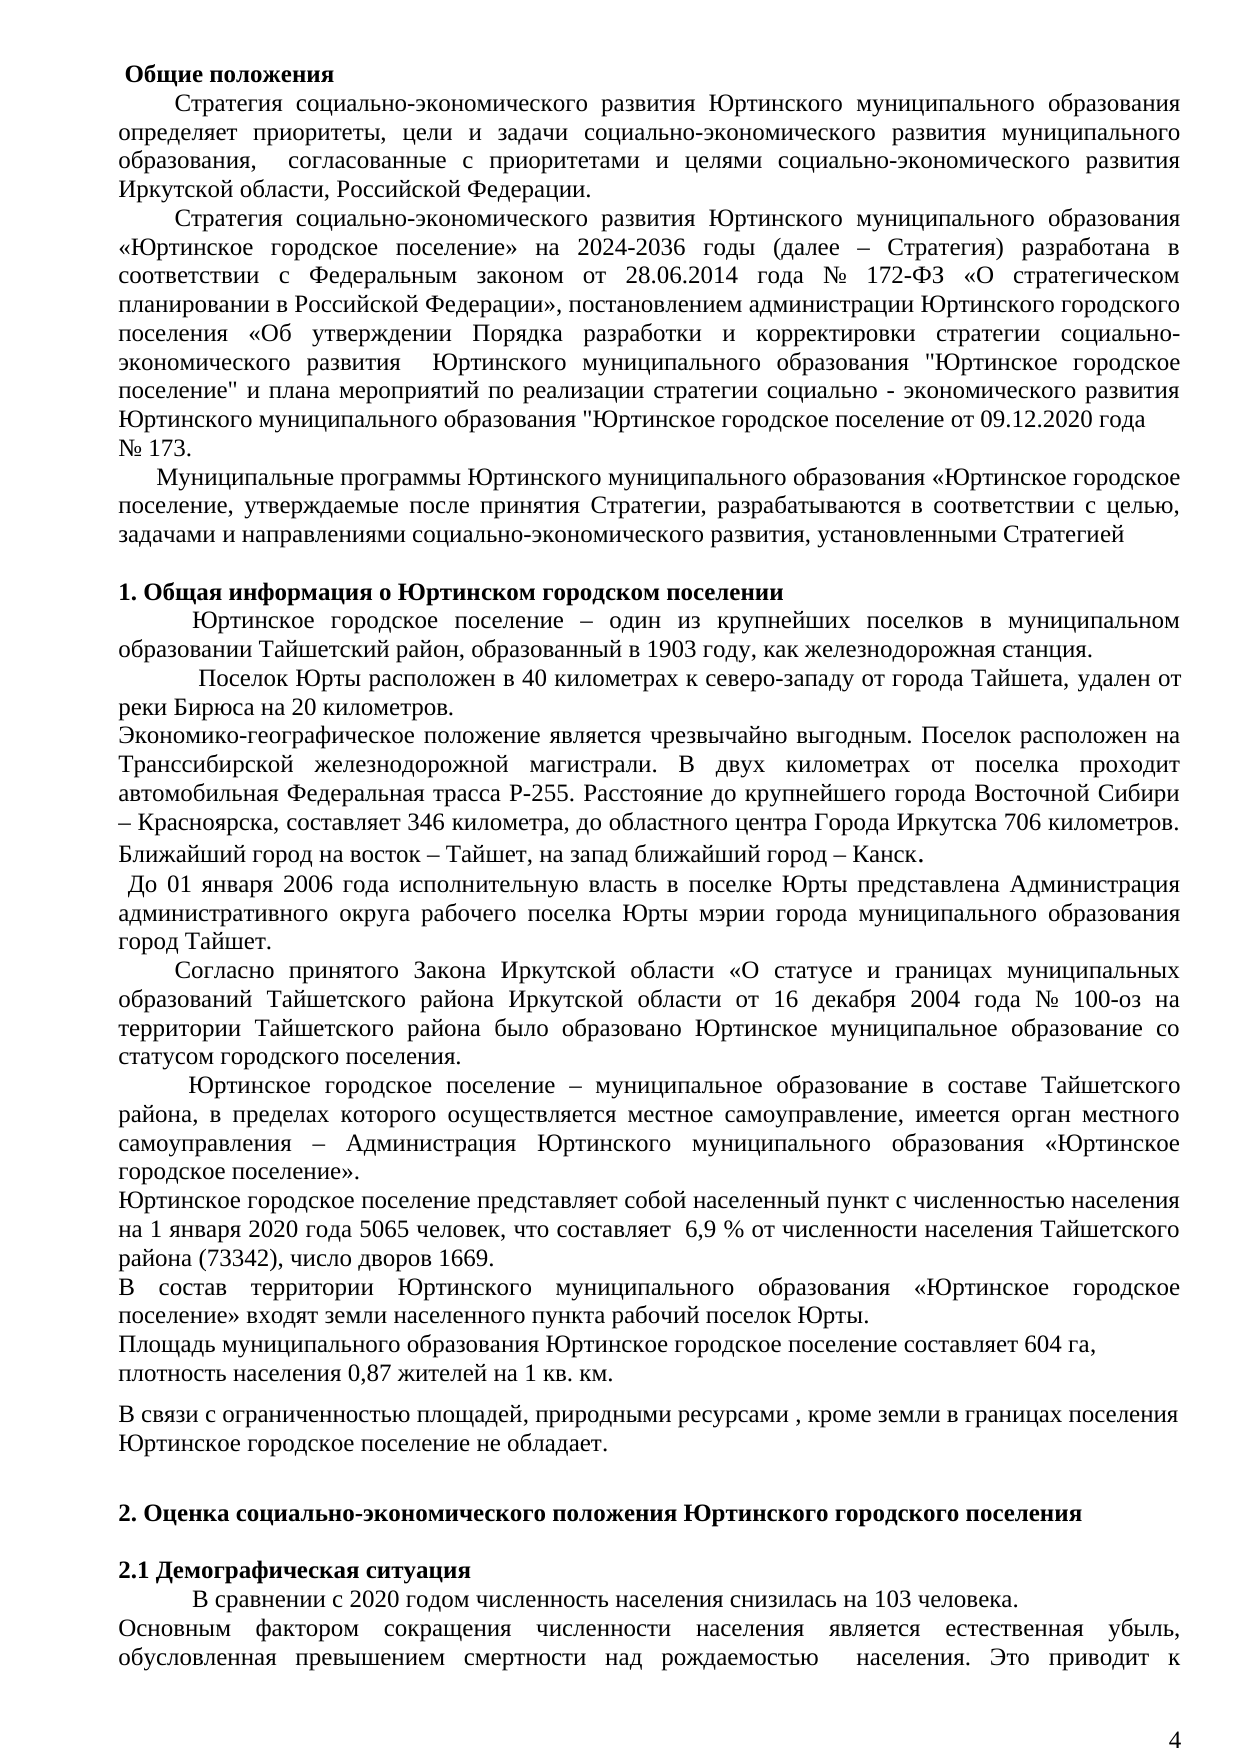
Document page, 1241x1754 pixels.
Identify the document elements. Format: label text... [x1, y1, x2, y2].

subtitle Общие положения [118, 59, 1181, 88]
text Муниципальные программы Юртинского муниципального образования «Юртинское городское поселение, утверждаемые после принятия Стратегии, разрабатываются в соответствии с целью, задачами и направлениями социально-экономического развития, установленными Стратегией [118, 462, 1181, 548]
text Стратегия социально-экономического развития Юртинского муниципального образования определяет приоритеты, цели и задачи социально-экономического развития муниципального образования, согласованные с приоритетами и целями социально-экономического развития Иркутской области, Российской Федерации. [118, 88, 1181, 203]
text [118, 1613, 1181, 1670]
text В связи с ограниченностью площадей, природными ресурсами , кроме земли в границах поселения Юртинское городское поселение не обладает. [118, 1399, 1181, 1457]
text 2. Оценка социально-экономического положения Юртинского городского поселения [118, 1498, 1181, 1527]
text 1. Общая информация о Юртинском городском поселении [118, 577, 1181, 605]
text Стратегия социально-экономического развития Юртинского муниципального образования «Юртинское городское поселение» на 2024-2036 годы (далее – Стратегия) разработана в соответствии с Федеральным законом от 28.06.2014 года № 172-ФЗ «О стратегическом планировании в Российской Федерации», постановлением администрации Юртинского городского поселения «Об утверждении Порядка разработки и корректировки стратегии социально-экономического развития Юртинского муниципального образования "Юртинское городское поселение" и плана мероприятий по реализации стратегии социально - экономического развития Юртинского муниципального образования "Юртинское городское поселение от 09.12.2020 года [118, 203, 1181, 433]
text Юртинское городское поселение – один из крупнейших поселков в муниципальном образовании Тайшетский район, образованный в 1903 году, как железнодорожная станция. [118, 605, 1181, 663]
text В сравнении с 2020 годом численность населения снизилась на 103 человека. [118, 1584, 1181, 1613]
text Согласно принятого Закона Иркутской области «О статусе и границах муниципальных образований Тайшетского района Иркутской области от 16 декабря 2004 года № 100-оз на территории Тайшетского района было образовано Юртинское муниципальное образование со статусом городского поселения. [118, 955, 1181, 1070]
text Поселок Юрты расположен в 40 километрах к северо-западу от города Тайшета, удален от реки Бирюса на 20 километров. [118, 663, 1181, 720]
text № 173. [118, 433, 1181, 462]
text Юртинское городское поселение представляет собой населенный пункт с численностью населения на 1 января 2020 года 5065 человек, что составляет 6,9 % от численности населения Тайшетского района (73342), число дворов 1669. [118, 1185, 1181, 1272]
text Юртинское городское поселение – муниципальное образование в составе Тайшетского района, в пределах которого осуществляется местное самоуправление, имеется орган местного самоуправления – Администрация Юртинского муниципального образования «Юртинское городское поселение». [118, 1070, 1181, 1185]
text Площадь муниципального образования Юртинское городское поселение составляет 604 га, плотность населения 0,87 жителей на 1 кв. км. [118, 1329, 1181, 1387]
text Экономико-географическое положение является чрезвычайно выгодным. Поселок расположен на Транссибирской железнодорожной магистрали. В двух километрах от поселка проходит автомобильная Федеральная трасса Р-255. Расстояние до крупнейшего города Восточной Сибири – Красноярска, составляет 346 километра, до областного центра Города Иркутска 706 километров. Ближайший город на восток – Тайшет, на запад ближайший город – Канск. [118, 720, 1181, 869]
text В состав территории Юртинского муниципального образования «Юртинское городское поселение» входят земли населенного пункта рабочий поселок Юрты. [118, 1272, 1181, 1329]
text До 01 января 2006 года исполнительную власть в поселке Юрты представлена Администрация административного округа рабочего поселка Юрты мэрии города муниципального образования город Тайшет. [118, 869, 1181, 955]
text 2.1 Демографическая ситуация [118, 1555, 1181, 1584]
